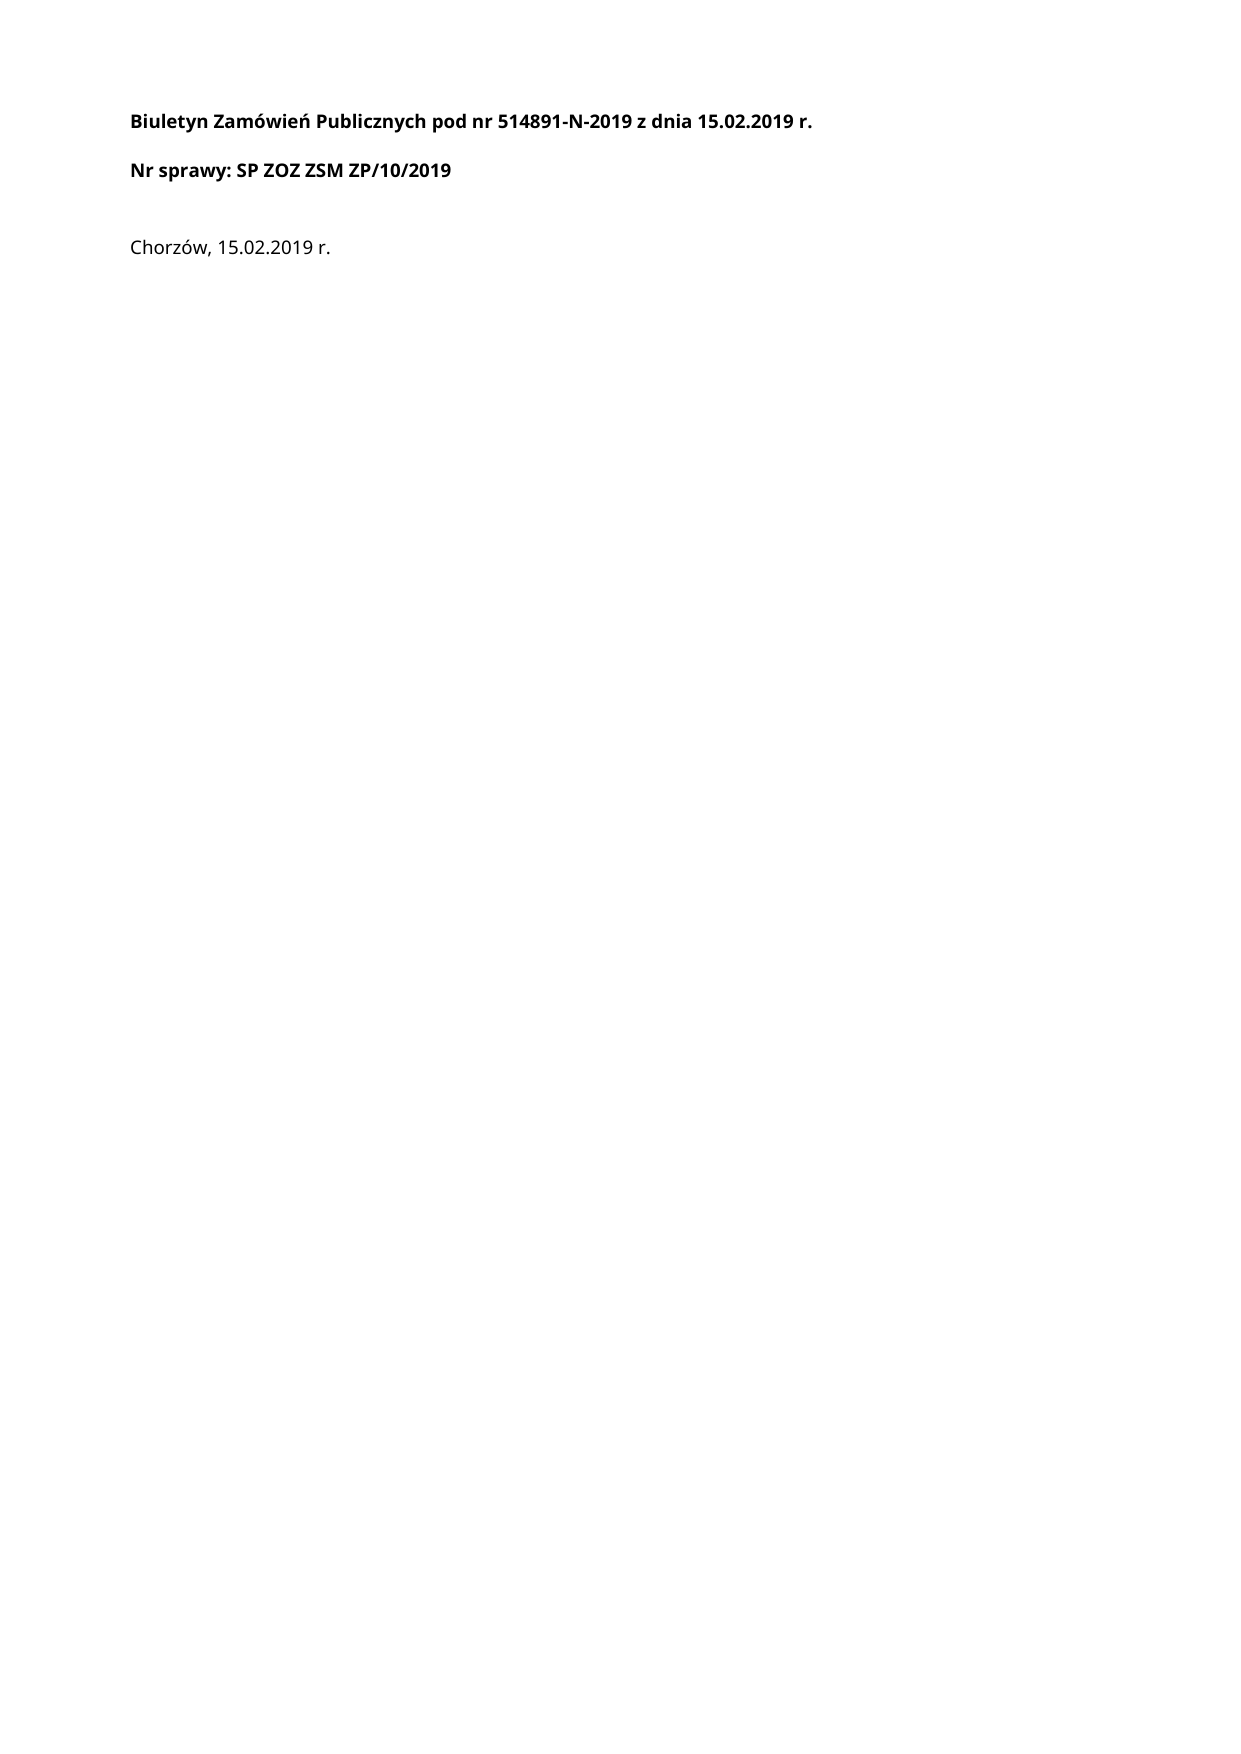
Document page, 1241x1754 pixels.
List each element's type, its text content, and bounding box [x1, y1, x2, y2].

text Biuletyn Zamówień Publicznych pod nr 514891-N-2019 z dnia 15.02.2019 r. [130, 108, 1122, 157]
text Nr sprawy: SP ZOZ ZSM ZP/10/2019 [130, 157, 1122, 183]
text Chorzów, 15.02.2019 r. [130, 234, 1122, 259]
